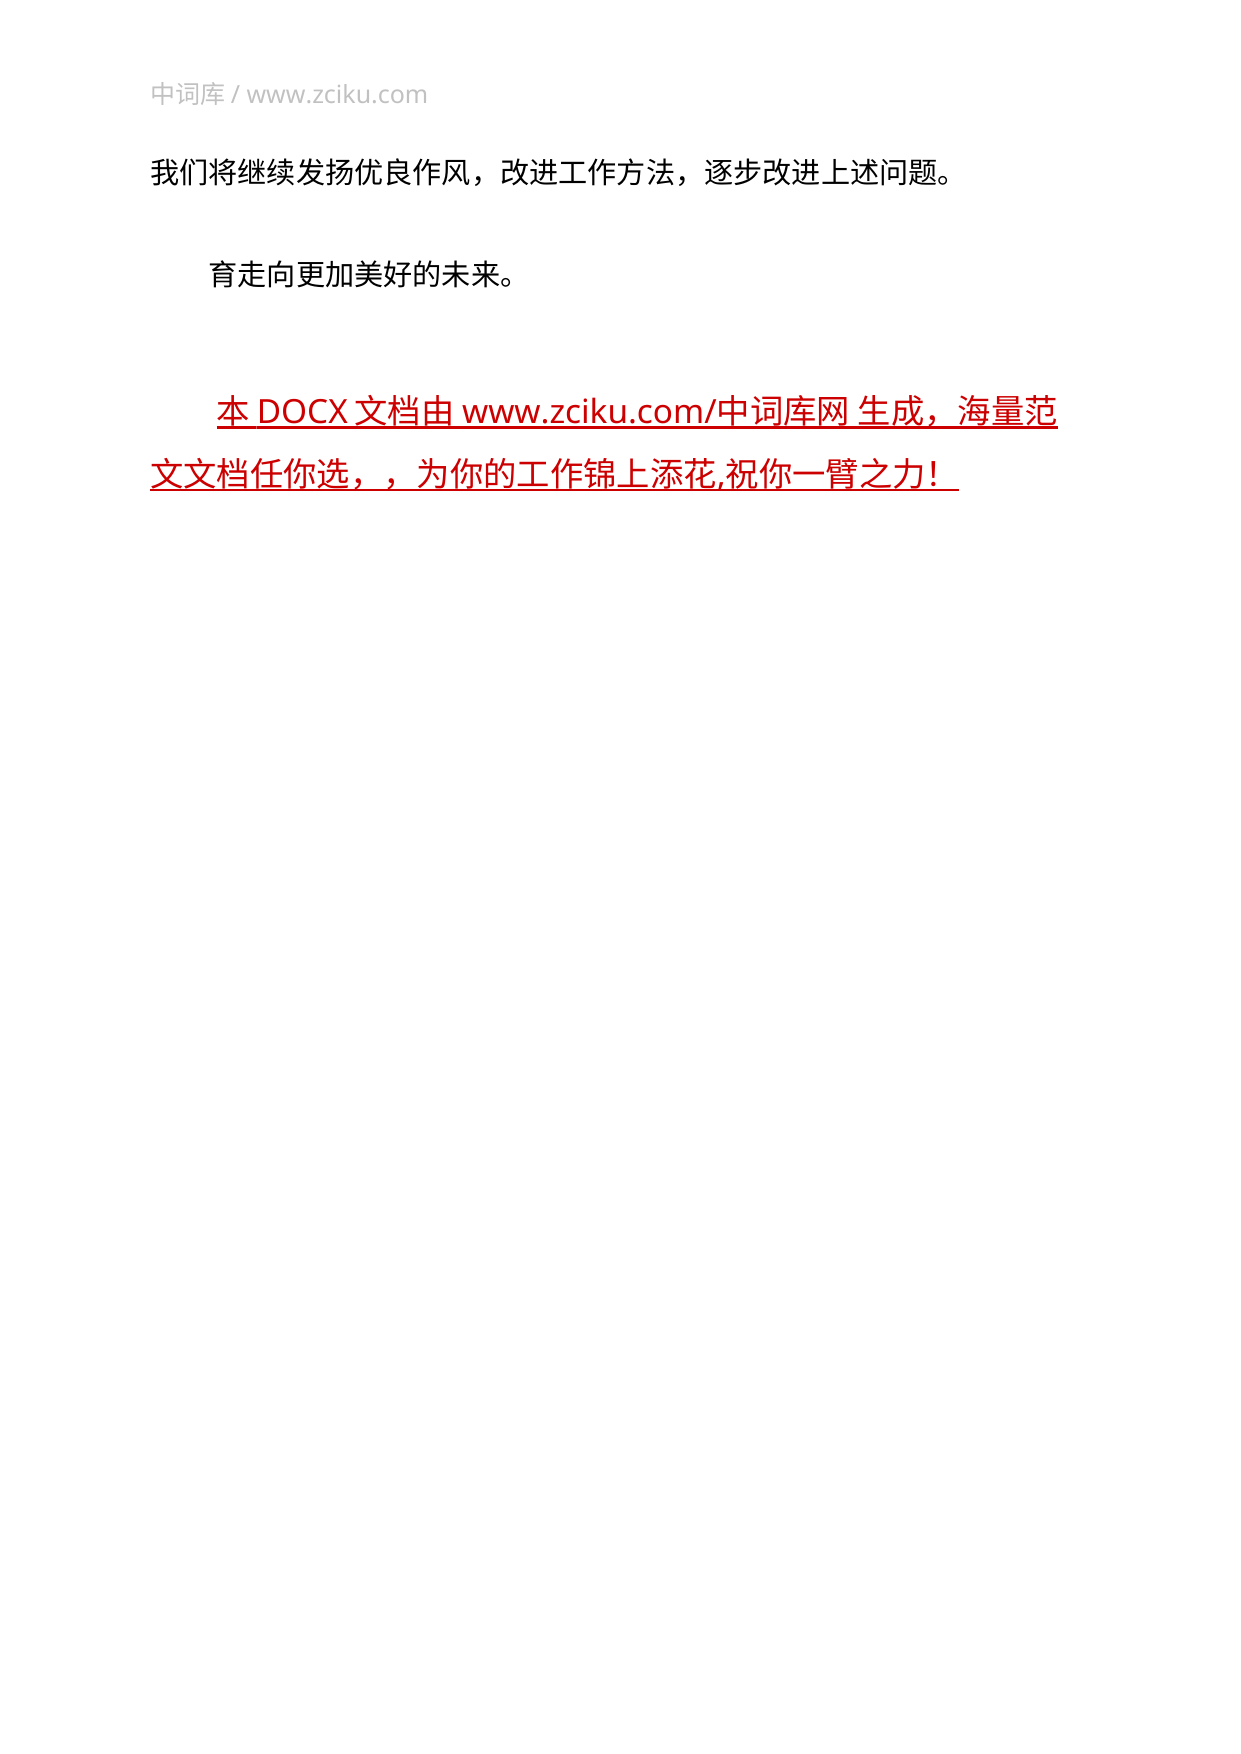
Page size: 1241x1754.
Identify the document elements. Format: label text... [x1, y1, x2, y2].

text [150, 150, 1090, 192]
text 本DOCX文档由 www.zciku.com/中词库网 生成，海量范文文档任你选，，为你的工作锦上添花,祝你一臂之力！ [150, 385, 1090, 496]
text 育走向更加美好的未来。 [150, 252, 1090, 294]
